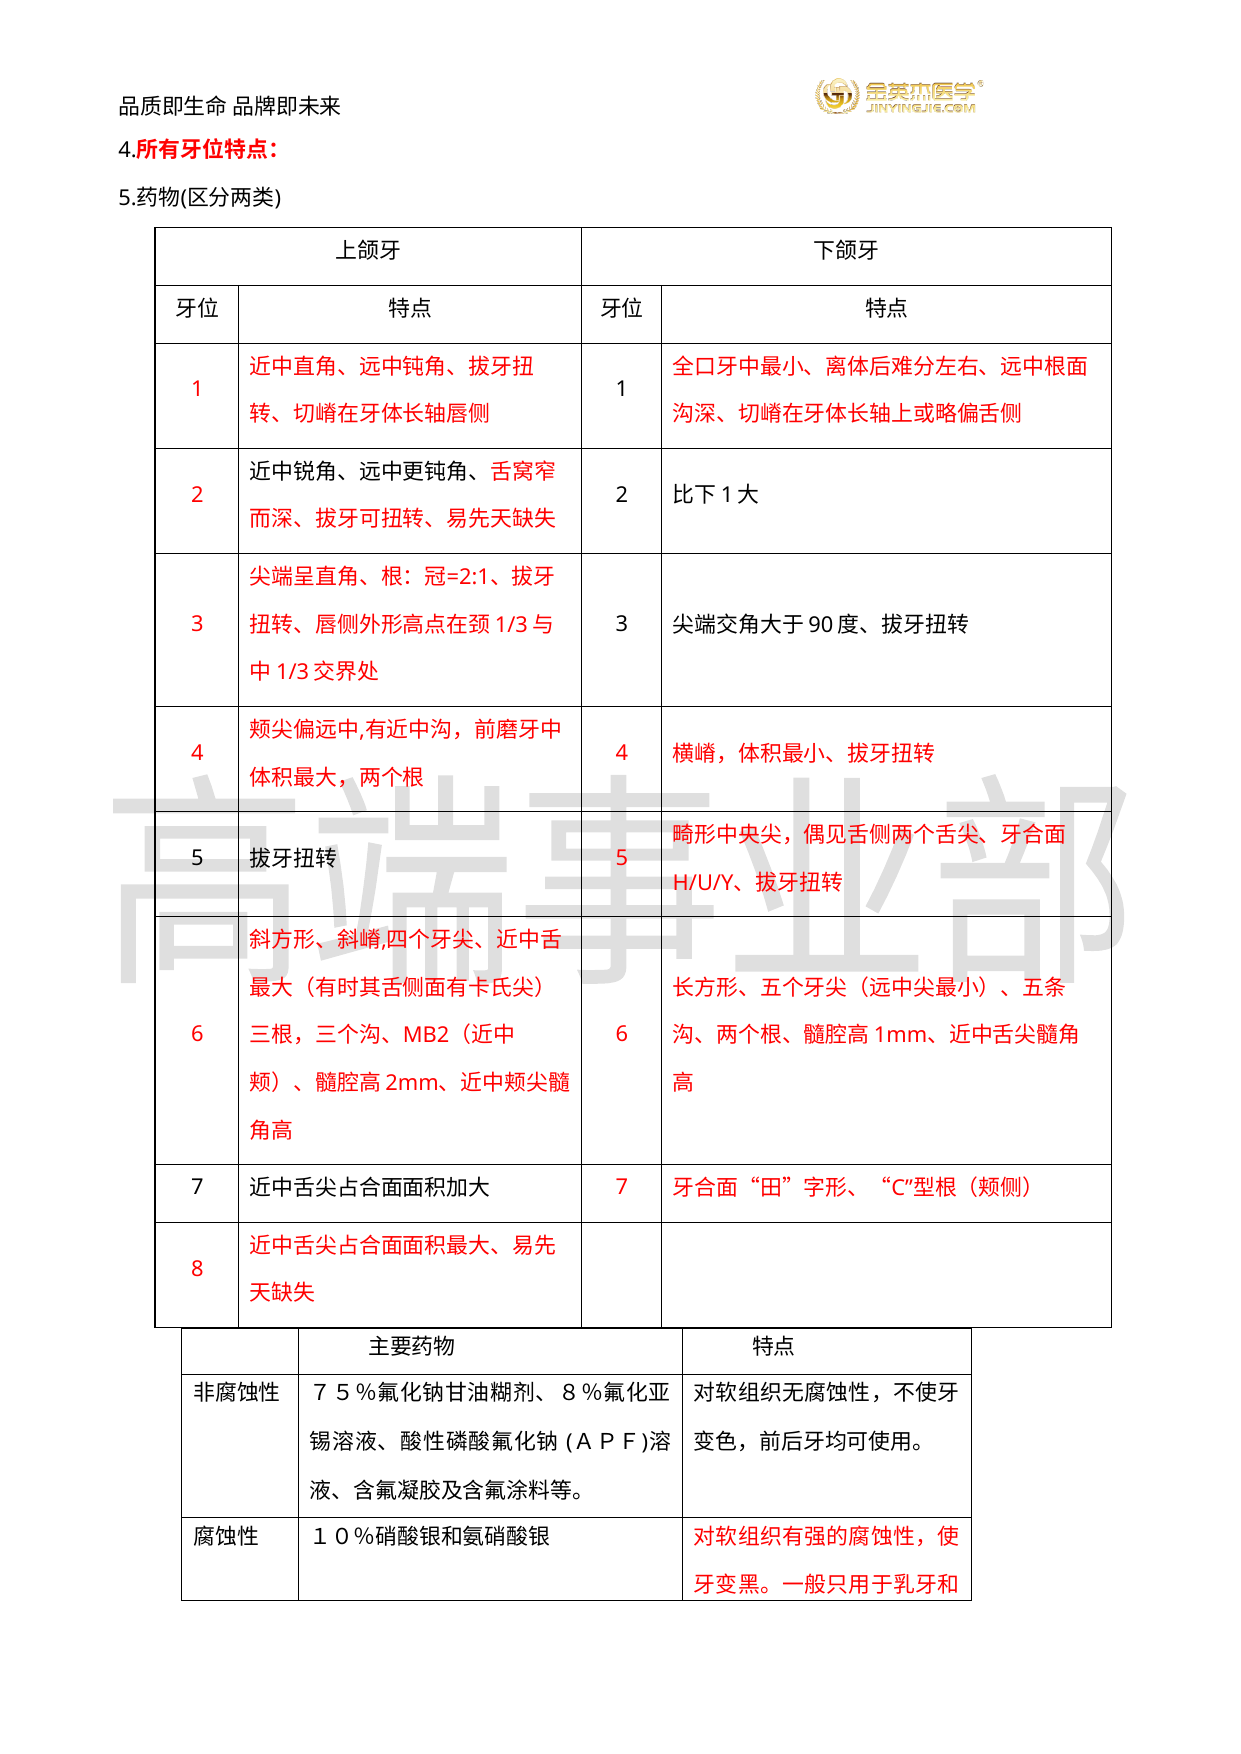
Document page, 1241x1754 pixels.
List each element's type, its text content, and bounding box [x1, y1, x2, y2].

table_cell 牙位 [156, 286, 238, 342]
table_cell 非腐蚀性 [182, 1375, 298, 1517]
table_header 主要药物 [299, 1329, 682, 1374]
table_cell 尖端呈直角、根：冠=2:1、拔牙扭转、唇侧外形高点在颈1/3与中1/3交界处 [239, 554, 581, 706]
table_cell 6 [156, 917, 238, 1164]
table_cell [683, 1518, 971, 1599]
table_cell 4 [582, 707, 661, 811]
text 4.所有牙位特点： [118, 132, 1122, 164]
picture [815, 78, 984, 114]
table_cell 6 [582, 917, 661, 1164]
table_cell 3 [156, 554, 238, 706]
table_cell 7 [156, 1165, 238, 1222]
table_cell 近中舌尖占合面面积加大 [239, 1165, 581, 1222]
table_header 特点 [683, 1329, 971, 1374]
list 5.药物(区分两类) [118, 180, 1122, 212]
table_cell 5 [582, 812, 661, 916]
table_header [182, 1329, 298, 1374]
table_cell 近中锐角、远中更钝角、舌窝窄而深、拔牙可扭转、易先天缺失 [239, 449, 581, 553]
table_cell 8 [156, 1223, 238, 1327]
table_cell 3 [582, 554, 661, 706]
table_cell 7 [582, 1165, 661, 1222]
table_cell 长方形、五个牙尖（远中尖最小）、五条沟、两个根、髓腔高1mm、近中舌尖髓角高 [662, 917, 1111, 1164]
table_cell 对软组织无腐蚀性，不使牙变色，前后牙均可使用。 [683, 1375, 971, 1517]
table_cell 颊尖偏远中,有近中沟，前磨牙中体积最大，两个根 [239, 707, 581, 811]
table_cell 4 [156, 707, 238, 811]
table_cell 横嵴，体积最小、拔牙扭转 [662, 707, 1111, 811]
table_cell 全口牙中最小、离体后难分左右、远中根面沟深、切嵴在牙体长轴上或略偏舌侧 [662, 344, 1111, 447]
table_header 下颌牙 [582, 228, 1111, 285]
table_cell [662, 1223, 1111, 1327]
table_cell 特点 [662, 286, 1111, 342]
table_cell 5 [156, 812, 238, 916]
table_cell 牙合面“田”字形、“C”型根（颊侧） [662, 1165, 1111, 1222]
table_header 上颌牙 [156, 228, 581, 285]
table_cell 比下1大 [662, 449, 1111, 553]
table_cell 特点 [239, 286, 581, 342]
table_cell 1 [582, 344, 661, 447]
table_cell 拔牙扭转 [239, 812, 581, 916]
table_cell 近中直角、远中钝角、拔牙扭转、切嵴在牙体长轴唇侧 [239, 344, 581, 447]
table_cell 近中舌尖占合面面积最大、易先天缺失 [239, 1223, 581, 1327]
table_cell 2 [156, 449, 238, 553]
table_cell 尖端交角大于90度、拔牙扭转 [662, 554, 1111, 706]
table_cell 2 [582, 449, 661, 553]
table_cell ７５％氟化钠甘油糊剂、８％氟化亚锡溶液、酸性磷酸氟化钠 (ＡＰＦ)溶液、含氟凝胶及含氟涂料等。 [299, 1375, 682, 1517]
table_cell 畸形中央尖，偶见舌侧两个舌尖、牙合面H/U/Y、拔牙扭转 [662, 812, 1111, 916]
table_cell 1 [156, 344, 238, 447]
table_cell 腐蚀性 [182, 1518, 298, 1599]
table_cell [582, 1223, 661, 1327]
table_cell １０％硝酸银和氨硝酸银 [299, 1518, 682, 1599]
table_cell 斜方形、斜嵴,四个牙尖、近中舌最大（有时其舌侧面有卡氏尖）三根，三个沟、MB2（近中颊）、髓腔高2mm、近中颊尖髓角高 [239, 917, 581, 1164]
table_cell 牙位 [582, 286, 661, 342]
